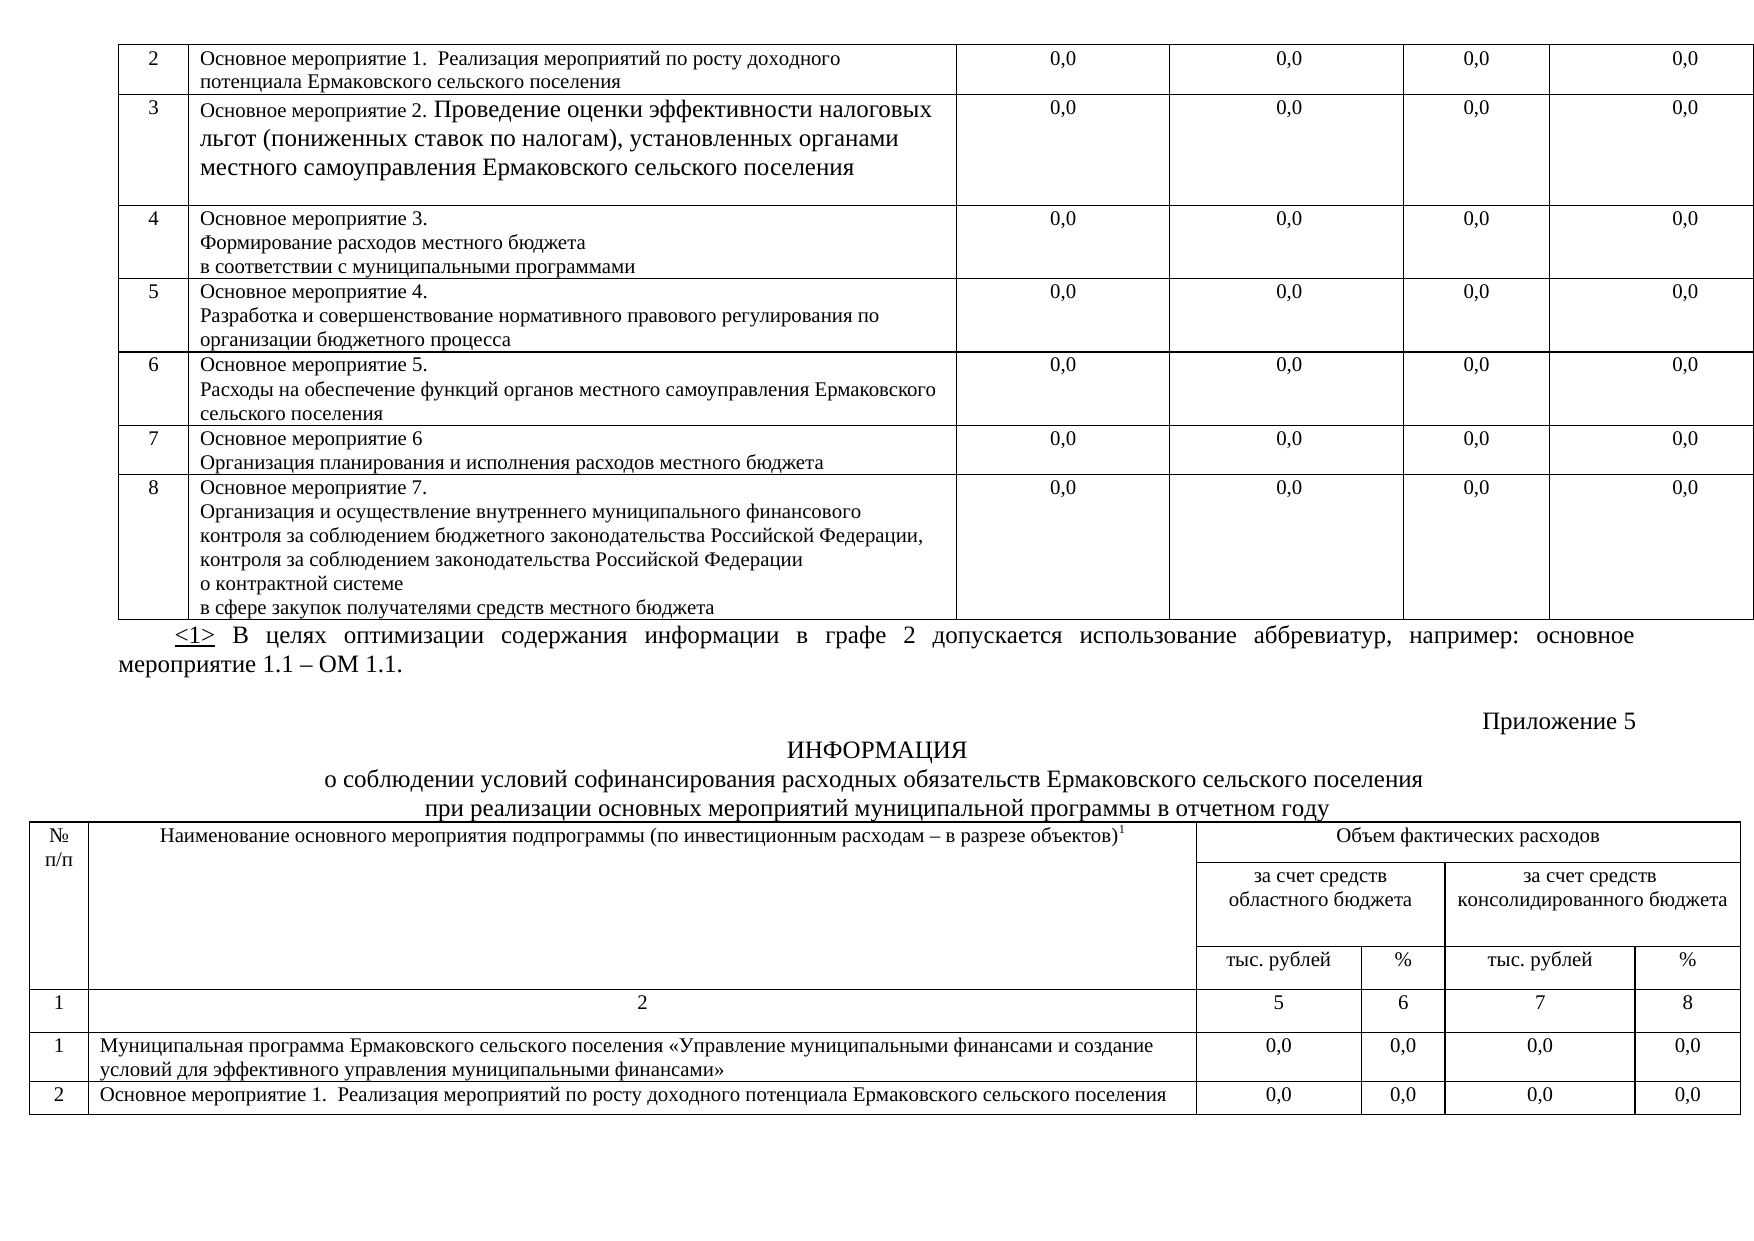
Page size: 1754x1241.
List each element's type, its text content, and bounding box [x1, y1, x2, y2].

table_cell 0,0 [1404, 353, 1549, 424]
table_cell 0,0 [1170, 45, 1403, 93]
table_cell % [1636, 947, 1740, 989]
table_cell 0,0 [1362, 1033, 1444, 1081]
table_cell 0,0 [1446, 1033, 1634, 1081]
table_cell Основное мероприятие 2. Проведение оценки эффективности налоговых льгот (пониженных ставок по налогам), установленных органами местного самоуправления Ермаковского сельского поселения [189, 95, 956, 205]
table_cell Основное мероприятие 6 Организация планирования и исполнения расходов местного бюджета [189, 426, 956, 474]
table_cell 1 [30, 1033, 88, 1081]
table_cell 3 [119, 95, 188, 205]
table_cell за счет средств областного бюджета [1197, 863, 1444, 946]
table_cell 0,0 [957, 426, 1169, 474]
table_cell 0,0 [1404, 426, 1549, 474]
table_cell 0,0 [1550, 475, 1753, 619]
table_cell 8 [1636, 990, 1740, 1032]
table_cell 0,0 [957, 353, 1169, 424]
table_cell 0,0 [1404, 279, 1549, 351]
text Приложение 5 [118, 706, 1636, 735]
table_cell Основное мероприятие 4. Разработка и совершенствование нормативного правового регулирования по организации бюджетного процесса [189, 279, 956, 351]
table_cell % [1362, 947, 1444, 989]
table_cell 6 [1362, 990, 1444, 1032]
table_cell 0,0 [1170, 475, 1403, 619]
table_cell Основное мероприятие 3. Формирование расходов местного бюджета в соответствии с муниципальными программами [189, 206, 956, 278]
table_cell 0,0 [1170, 353, 1403, 424]
table_cell 2 [30, 1082, 88, 1114]
table_cell Муниципальная программа Ермаковского сельского поселения «Управление муниципальными финансами и создание условий для эффективного управления муниципальными финансами» [89, 1033, 1196, 1081]
table_cell 0,0 [957, 95, 1169, 205]
table_cell 7 [1446, 990, 1634, 1032]
table_cell 0,0 [957, 206, 1169, 278]
table_cell 0,0 [957, 279, 1169, 351]
table_cell 0,0 [1636, 1082, 1740, 1114]
text <1> В целях оптимизации содержания информации в графе 2 допускается использование аббревиатур, например: основное мероприятие 1.1 – ОМ 1.1. [118, 620, 1636, 678]
table_cell 0,0 [1170, 279, 1403, 351]
table_cell 5 [1197, 990, 1361, 1032]
table_cell 0,0 [1550, 95, 1753, 205]
table_cell Основное мероприятие 1. Реализация мероприятий по росту доходного потенциала Ермаковского сельского поселения [189, 45, 956, 93]
table_cell 0,0 [1170, 206, 1403, 278]
table_cell 2 [119, 45, 188, 93]
table_cell тыс. рублей [1446, 947, 1634, 989]
table_cell 6 [119, 353, 188, 424]
table_cell 0,0 [1446, 1082, 1634, 1114]
table_cell за счет средств консолидированного бюджета [1446, 863, 1740, 946]
table_cell 4 [119, 206, 188, 278]
table_cell 0,0 [1170, 95, 1403, 205]
table_cell 0,0 [957, 475, 1169, 619]
table_cell 8 [119, 475, 188, 619]
table_cell 0,0 [1197, 1033, 1361, 1081]
table_cell 0,0 [1550, 206, 1753, 278]
table_cell Основное мероприятие 5. Расходы на обеспечение функций органов местного самоуправления Ермаковского сельского поселения [189, 353, 956, 424]
table_cell 0,0 [1170, 426, 1403, 474]
table_cell 0,0 [1404, 95, 1549, 205]
text о соблюдении условий софинансирования расходных обязательств Ермаковского сельского поселения при реализации основных мероприятий муниципальной программы в отчетном году [118, 764, 1636, 821]
table_cell 0,0 [1404, 206, 1549, 278]
table_cell 0,0 [1362, 1082, 1444, 1114]
table_cell 0,0 [1404, 475, 1549, 619]
table_cell 0,0 [1550, 353, 1753, 424]
table_cell тыс. рублей [1197, 947, 1361, 989]
table_cell Основное мероприятие 1. Реализация мероприятий по росту доходного потенциала Ермаковского сельского поселения [89, 1082, 1196, 1114]
table_header № п/п [30, 823, 88, 989]
table_cell 1 [30, 990, 88, 1032]
table_cell Основное мероприятие 7. Организация и осуществление внутреннего муниципального финансового контроля за соблюдением бюджетного законодательства Российской Федерации, контроля за соблюдением законодательства Российской Федерации о контрактной системе в сфере закупок получателями средств местного бюджета [189, 475, 956, 619]
table_cell 0,0 [1197, 1082, 1361, 1114]
table_cell 0,0 [1550, 279, 1753, 351]
table_cell 0,0 [1404, 45, 1549, 93]
table_cell 0,0 [1550, 45, 1753, 93]
table_cell 0,0 [957, 45, 1169, 93]
table_cell 7 [119, 426, 188, 474]
table_cell 5 [119, 279, 188, 351]
table_cell 0,0 [1550, 426, 1753, 474]
table_header Объем фактических расходов [1197, 823, 1740, 862]
table_cell 0,0 [1636, 1033, 1740, 1081]
text ИНФОРМАЦИЯ [118, 735, 1636, 764]
table_cell 2 [89, 990, 1196, 1032]
table_header Наименование основного мероприятия подпрограммы (по инвестиционным расходам – в разрезе объектов)1 [89, 823, 1196, 989]
